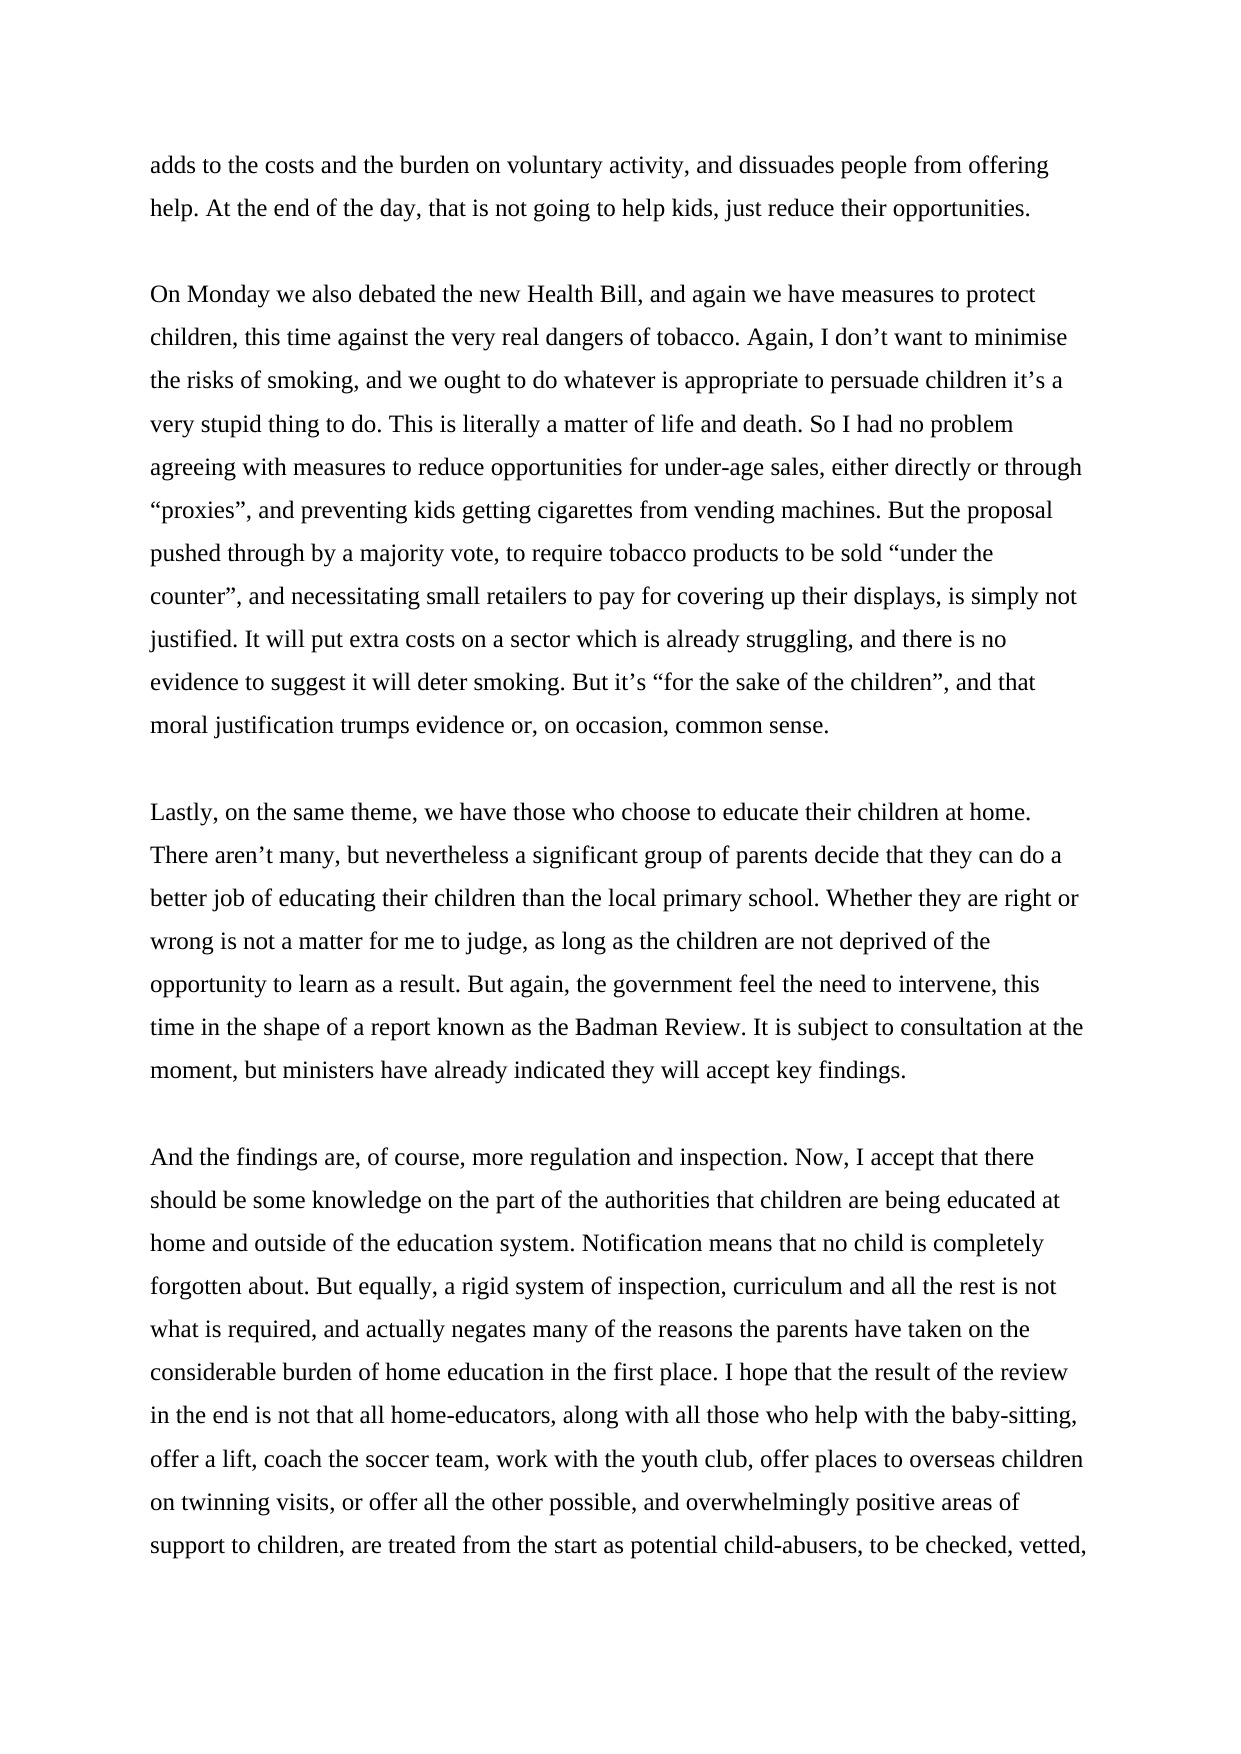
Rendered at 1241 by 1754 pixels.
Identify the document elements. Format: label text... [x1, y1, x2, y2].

text Lastly, on the same theme, we have those who choose to educate their children at home. There aren’t many, but nevertheless a significant group of parents decide that they can do a better job of educating their children than the local primary school. Whether they are right or wrong is not a matter for me to judge, as long as the children are not deprived of the opportunity to learn as a result. But again, the government feel the need to intervene, this time in the shape of a report known as the Badman Review. It is subject to consultation at the moment, but ministers have already indicated they will accept key findings. [150, 797, 1090, 1084]
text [150, 1142, 1090, 1559]
text On Monday we also debated the new Health Bill, and again we have measures to protect children, this time against the very real dangers of tobacco. Again, I don’t want to minimise the risks of smoking, and we ought to do whatever is appropriate to persuade children it’s a very stupid thing to do. This is literally a matter of life and death. So I had no problem agreeing with measures to reduce opportunities for under-age sales, either directly or through “proxies”, and preventing kids getting cigarettes from vending machines. But the proposal pushed through by a majority vote, to require tobacco products to be sold “under the counter”, and necessitating small retailers to pay for covering up their displays, is simply not justified. It will put extra costs on a sector which is already struggling, and there is no evidence to suggest it will deter smoking. But it’s “for the sake of the children”, and that moral justification trumps evidence or, on occasion, common sense. [150, 279, 1090, 739]
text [150, 150, 1090, 222]
